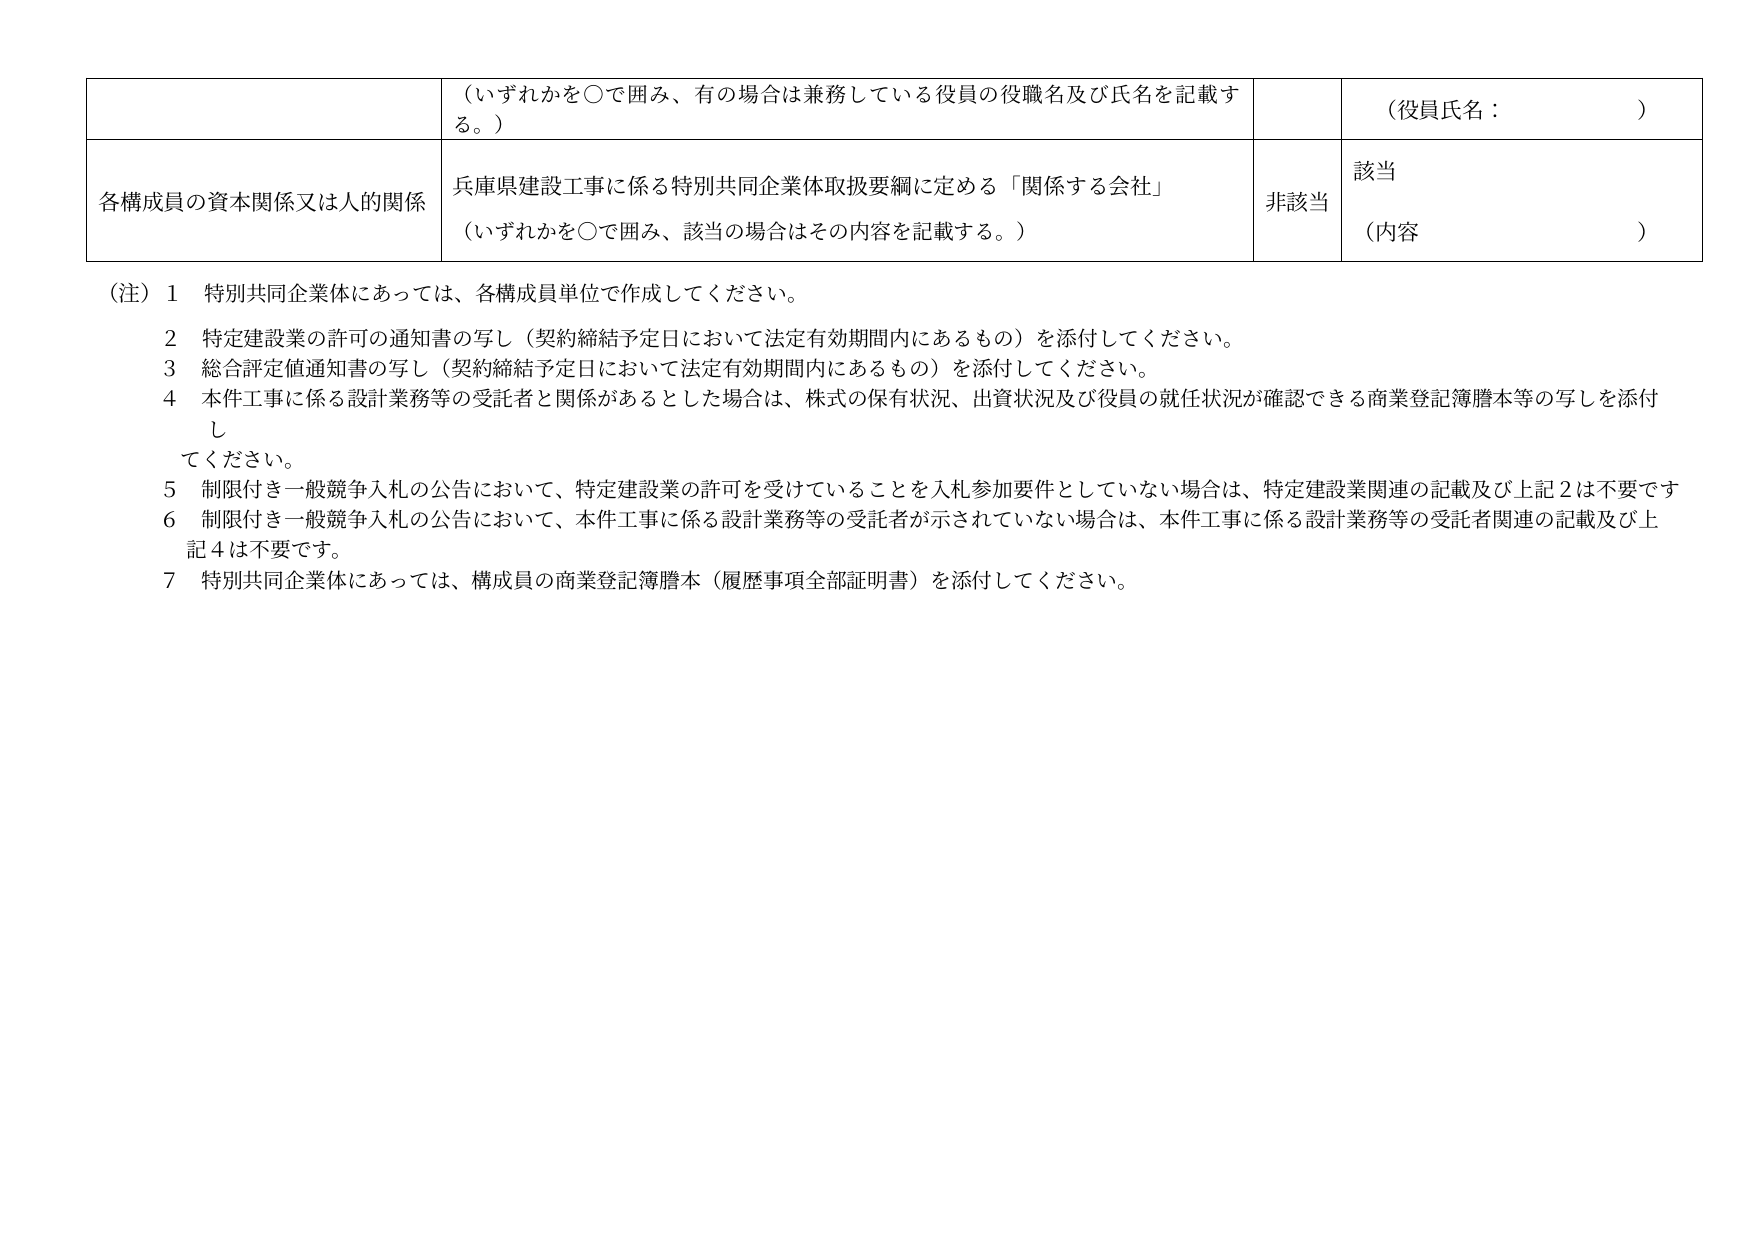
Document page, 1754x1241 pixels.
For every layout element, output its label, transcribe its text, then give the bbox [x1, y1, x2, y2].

text ２ 特定建設業の許可の通知書の写し（契約締結予定日において法定有効期間内にあるもの）を添付してください。 [119, 322, 1679, 352]
text ４ 本件工事に係る設計業務等の受託者と関係があるとした場合は、株式の保有状況、出資状況及び役員の就任状況が確認できる商業登記簿謄本等の写しを添付し [97, 383, 1679, 443]
text ６ 制限付き一般競争入札の公告において、本件工事に係る設計業務等の受託者が示されていない場合は、本件工事に係る設計業務等の受託者関連の記載及び上記４は不要です。 [97, 503, 1679, 564]
table_cell 各構成員の資本関係又は人的関係 [87, 140, 441, 261]
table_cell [442, 79, 1253, 139]
text ５ 制限付き一般競争入札の公告において、特定建設業の許可を受けていることを入札参加要件としていない場合は、特定建設業関連の記載及び上記２は不要です。 [97, 473, 1679, 503]
table_cell 兵庫県建設工事に係る特別共同企業体取扱要綱に定める「関係する会社」 （いずれかを○で囲み、該当の場合はその内容を記載する。） [442, 140, 1253, 261]
table_cell 非該当 [1254, 140, 1341, 261]
text てください。 [97, 443, 1679, 473]
table_cell 有（役職名： ） （役員氏名： ） [1342, 79, 1702, 139]
text （注）１ 特別共同企業体にあっては、各構成員単位で作成してください。 [97, 262, 1679, 322]
text ３ 総合評定値通知書の写し（契約締結予定日において法定有効期間内にあるもの）を添付してください。 [97, 352, 1679, 383]
table_cell 無 [1254, 79, 1341, 139]
table_cell 該当 （内容 ） [1342, 140, 1702, 261]
text ７ 特別共同企業体にあっては、構成員の商業登記簿謄本（履歴事項全部証明書）を添付してください。 [97, 564, 1679, 594]
